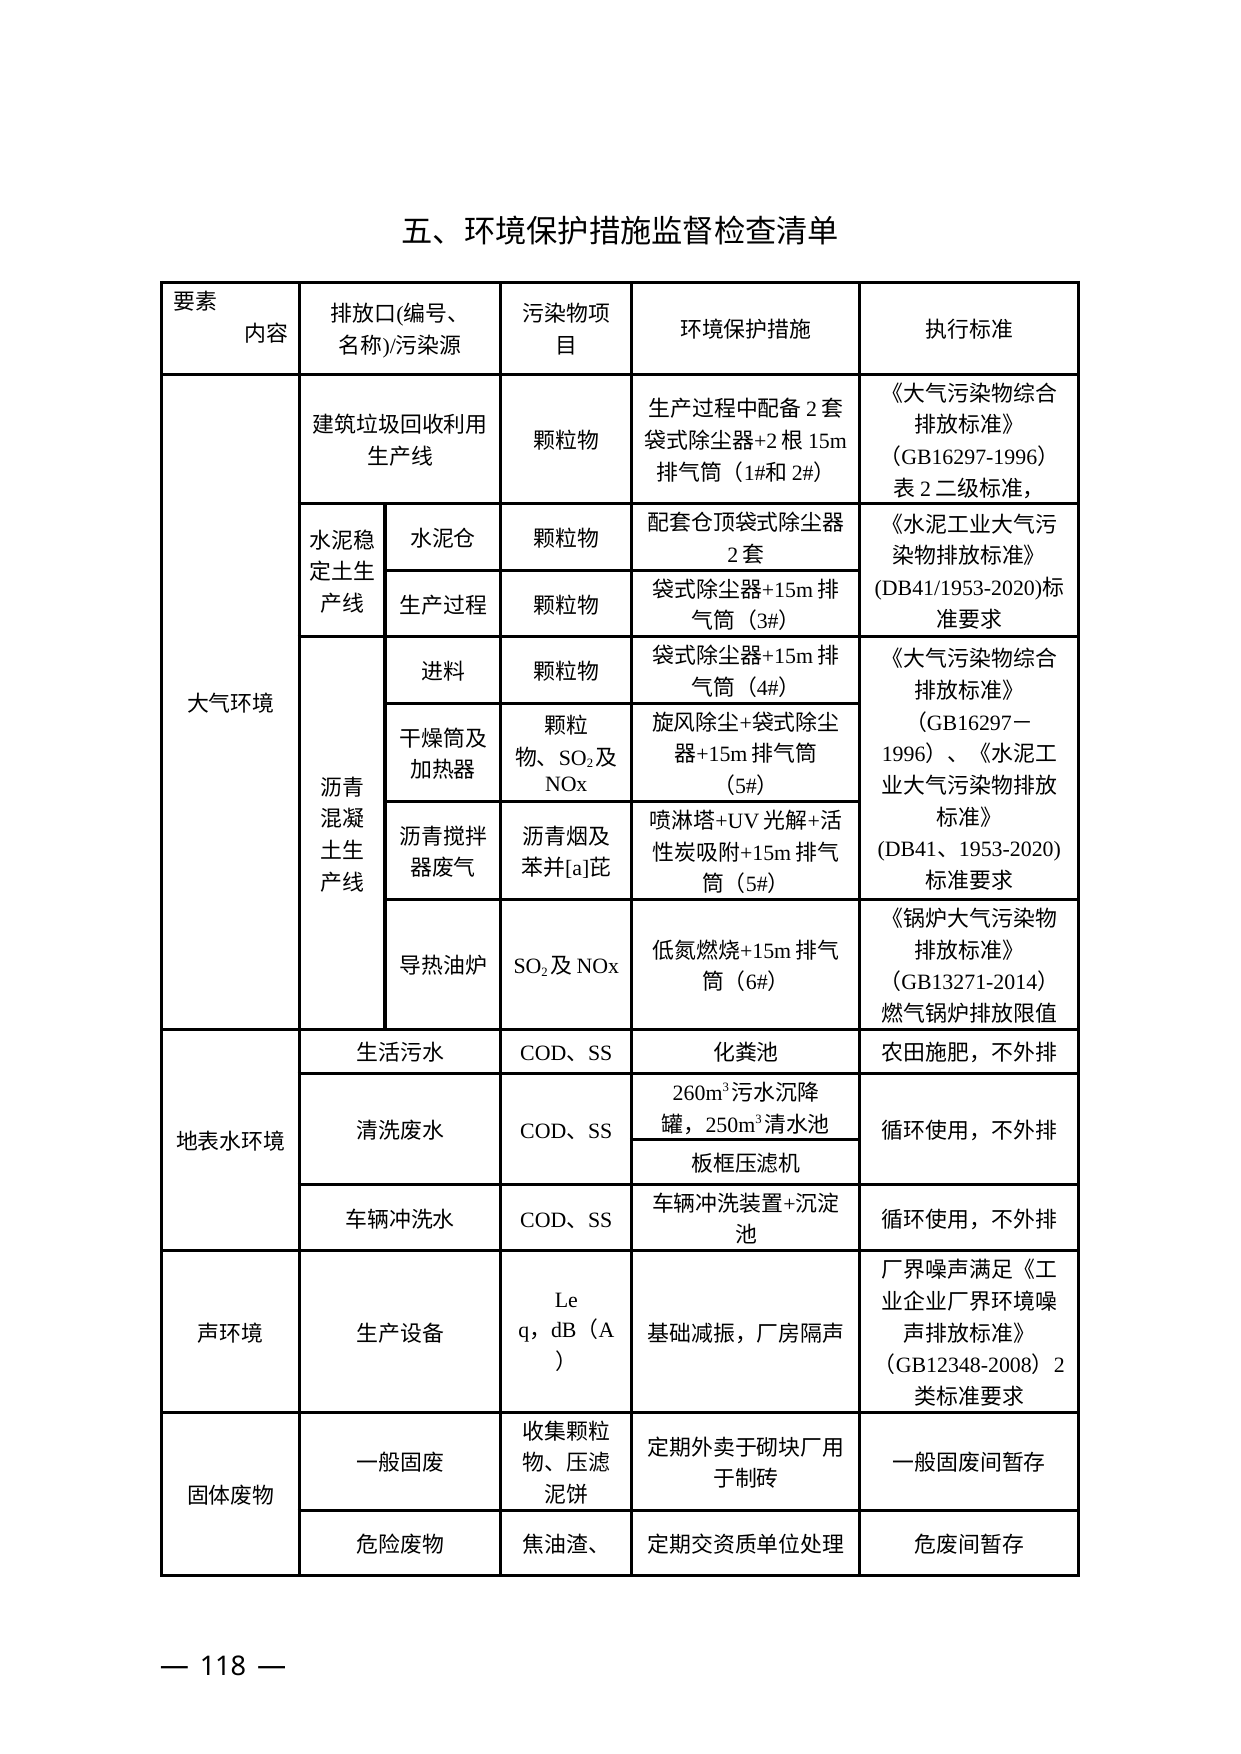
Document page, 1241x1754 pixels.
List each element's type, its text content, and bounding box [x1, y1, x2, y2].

table_cell 生产过程中配备2套袋式除尘器+2根15m排气筒（1#和2#） [633, 376, 858, 502]
table_cell 大气环境 [163, 376, 298, 1028]
table_cell 定期外卖于砌块厂用于制砖 [633, 1414, 858, 1509]
table_cell 固体废物 [163, 1414, 298, 1574]
table_cell 车辆冲洗装置+沉淀池 [633, 1186, 858, 1249]
table_cell 生产过程 [387, 572, 499, 635]
table_cell 袋式除尘器+15m排气筒（3#） [633, 572, 858, 635]
table_cell 危险废物 [301, 1512, 499, 1574]
table_cell 袋式除尘器+15m排气筒（4#） [633, 638, 858, 702]
table_cell 声环境 [163, 1252, 298, 1411]
table_cell 干燥筒及加热器 [387, 705, 499, 800]
table_cell 厂界噪声满足《工业企业厂界环境噪声排放标准》（GB12348-2008）2类标准要求 [861, 1252, 1077, 1411]
table_cell 循环使用，不外排 [861, 1075, 1077, 1183]
table_cell COD、SS [502, 1186, 630, 1249]
table_cell 颗粒物 [502, 376, 630, 502]
table_cell COD、SS [502, 1031, 630, 1072]
table_cell 低氮燃烧+15m排气筒（6#） [633, 901, 858, 1028]
table_header 污染物项目 [502, 284, 630, 372]
table_cell 建筑垃圾回收利用生产线 [301, 376, 499, 502]
table_cell 《大气污染物综合排放标准》（GB16297-1996）表2二级标准， [861, 376, 1077, 502]
table_cell 配套仓顶袋式除尘器2套 [633, 505, 858, 569]
table_cell 旋风除尘+袋式除尘器+15m排气筒（5#） [633, 705, 858, 800]
table_cell 定期交资质单位处理 [633, 1512, 858, 1574]
table_cell COD、SS [502, 1075, 630, 1183]
table_cell 颗粒物 [502, 505, 630, 569]
table_cell 化粪池 [633, 1031, 858, 1072]
table_cell 循环使用，不外排 [861, 1186, 1077, 1249]
table_cell 进料 [387, 638, 499, 702]
table_header 执行标准 [861, 284, 1077, 372]
table_cell 《水泥工业大气污染物排放标准》(DB41/1953-2020)标准要求 [861, 505, 1077, 635]
table_cell 颗粒物 [502, 572, 630, 635]
table_cell 板框压滤机 [633, 1141, 858, 1183]
table_cell 地表水环境 [163, 1031, 298, 1249]
table_cell 颗粒物 [502, 638, 630, 702]
table_cell Leq，dB（A） [502, 1252, 630, 1411]
table_cell SO2及NOx [502, 901, 630, 1028]
table_cell 基础减振，厂房隔声 [633, 1252, 858, 1411]
table_cell 农田施肥，不外排 [861, 1031, 1077, 1072]
table_cell 喷淋塔+UV光解+活性炭吸附+15m排气筒（5#） [633, 803, 858, 898]
table_cell 260m3污水沉降罐，250m3清水池 [633, 1075, 858, 1138]
table_cell 水泥仓 [387, 505, 499, 569]
table_cell 颗粒物、SO2及NOx [502, 705, 630, 800]
table_cell 导热油炉 [387, 901, 499, 1028]
table_cell 焦油渣、废过滤棉、废灯管、废活性炭 [502, 1512, 630, 1574]
table_header 要素 内容 [163, 284, 298, 372]
table_cell 生活污水 [301, 1031, 499, 1072]
table_cell 收集颗粒物、压滤泥饼 [502, 1414, 630, 1509]
table_cell 一般固废 [301, 1414, 499, 1509]
table_cell 清洗废水 [301, 1075, 499, 1183]
table_cell 沥青混凝土生产线 [301, 638, 383, 1028]
table_cell 车辆冲洗水 [301, 1186, 499, 1249]
text 五、环境保护措施监督检查清单 [159, 206, 1081, 252]
table_cell 沥青烟及苯并[a]芘 [502, 803, 630, 898]
table_cell 危废间暂存 [861, 1512, 1077, 1574]
table_cell 沥青搅拌器废气 [387, 803, 499, 898]
table_cell 一般固废间暂存 [861, 1414, 1077, 1509]
table_cell 《大气污染物综合排放标准》（GB16297－1996）、《水泥工业大气污染物排放标准》(DB41、1953-2020)标准要求 [861, 638, 1077, 898]
table_cell 生产设备 [301, 1252, 499, 1411]
table_cell 《锅炉大气污染物排放标准》（GB13271-2014）燃气锅炉排放限值 [861, 901, 1077, 1028]
table_cell 水泥稳定土生产线 [301, 505, 383, 635]
table_header 环境保护措施 [633, 284, 858, 372]
table_header 排放口(编号、 名称)/污染源 [301, 284, 499, 372]
